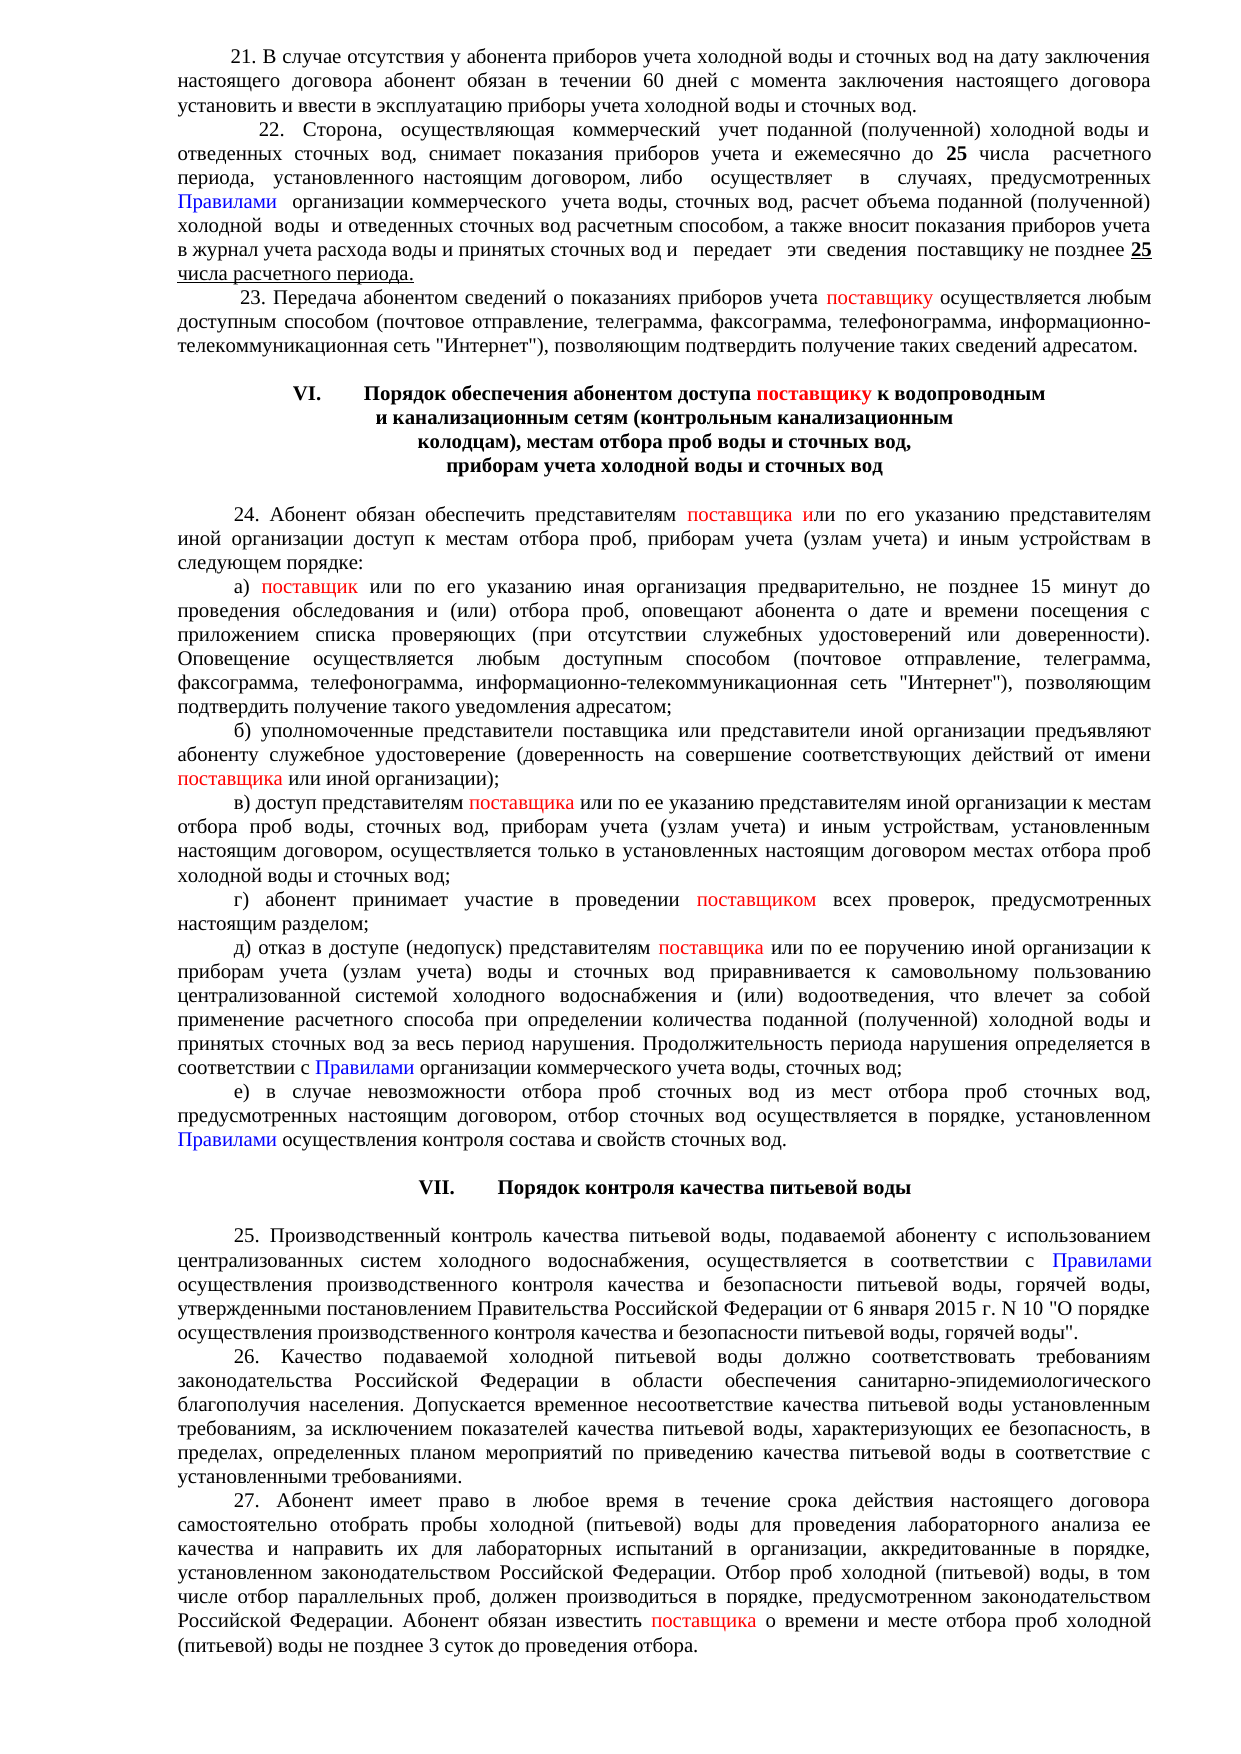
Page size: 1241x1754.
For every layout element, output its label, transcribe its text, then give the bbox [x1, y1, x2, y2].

text г) абонент принимает участие в проведении поставщиком всех проверок, предусмотренных настоящим разделом; [177, 887, 1152, 935]
text 26. Качество подаваемой холодной питьевой воды должно соответствовать требованиям законодательства Российской Федерации в области обеспечения санитарно-эпидемиологического благополучия населения. Допускается временное несоответствие качества питьевой воды установленным требованиям, за исключением показателей качества питьевой воды, характеризующих ее безопасность, в пределах, определенных планом мероприятий по приведению качества питьевой воды в соответствие с установленными требованиями. [177, 1344, 1152, 1488]
text 27. Абонент имеет право в любое время в течение срока действия настоящего договора самостоятельно отобрать пробы холодной (питьевой) воды для проведения лабораторного анализа ее качества и направить их для лабораторных испытаний в организации, аккредитованные в порядке, установленном законодательством Российской Федерации. Отбор проб холодной (питьевой) воды, в том числе отбор параллельных проб, должен производиться в порядке, предусмотренном законодательством Российской Федерации. Абонент обязан известить поставщика о времени и месте отбора проб холодной (питьевой) воды не позднее 3 суток до проведения отбора. [177, 1488, 1152, 1657]
text приборам учета холодной воды и сточных вод [177, 453, 1152, 477]
text 21. В случае отсутствия у абонента приборов учета холодной воды и сточных вод на дату заключения настоящего договора абонент обязан в течении 60 дней с момента заключения настоящего договора установить и ввести в эксплуатацию приборы учета холодной воды и сточных вод. [177, 44, 1152, 117]
list Порядок обеспечения абонентом доступа поставщику к водопроводным [215, 381, 1152, 405]
text а) поставщик или по его указанию иная организация предварительно, не позднее 15 минут до проведения обследования и (или) отбора проб, оповещают абонента о дате и времени посещения с приложением списка проверяющих (при отсутствии служебных удостоверений или доверенности). Оповещение осуществляется любым доступным способом (почтовое отправление, телеграмма, факсограмма, телефонограмма, информационно-телекоммуникационная сеть "Интернет"), позволяющим подтвердить получение такого уведомления адресатом; [177, 574, 1152, 718]
list Порядок контроля качества питьевой воды [215, 1175, 1152, 1199]
text 25. Производственный контроль качества питьевой воды, подаваемой абоненту с использованием централизованных систем холодного водоснабжения, осуществляется в соответствии с Правилами осуществления производственного контроля качества и безопасности питьевой воды, горячей воды, утвержденными постановлением Правительства Российской Федерации от 6 января 2015 г. N 10 "О порядке осуществления производственного контроля качества и безопасности питьевой воды, горячей воды". [177, 1223, 1152, 1344]
text колодцам), местам отбора проб воды и сточных вод, [177, 429, 1152, 453]
text 24. Абонент обязан обеспечить представителям поставщика или по его указанию представителям иной организации доступ к местам отбора проб, приборам учета (узлам учета) и иным устройствам в следующем порядке: [177, 502, 1152, 574]
text б) уполномоченные представители поставщика или представители иной организации предъявляют абоненту служебное удостоверение (доверенность на совершение соответствующих действий от имени поставщика или иной организации); [177, 718, 1152, 790]
text и канализационным сетям (контрольным канализационным [177, 405, 1152, 429]
text 23. Передача абонентом сведений о показаниях приборов учета поставщику осуществляется любым доступным способом (почтовое отправление, телеграмма, факсограмма, телефонограмма, информационно-телекоммуникационная сеть "Интернет"), позволяющим подтвердить получение таких сведений адресатом. [177, 285, 1152, 357]
text 22. Сторона, осуществляющая коммерческий учет поданной (полученной) холодной воды и отведенных сточных вод, снимает показания приборов учета и ежемесячно до 25 числа расчетного периода, установленного настоящим договором, либо осуществляет в случаях, предусмотренных Правилами организации коммерческого учета воды, сточных вод, расчет объема поданной (полученной) холодной воды и отведенных сточных вод расчетным способом, а также вносит показания приборов учета в журнал учета расхода воды и принятых сточных вод и передает эти сведения поставщику не позднее 25 числа расчетного периода. [177, 117, 1152, 285]
text д) отказ в доступе (недопуск) представителям поставщика или по ее поручению иной организации к приборам учета (узлам учета) воды и сточных вод приравнивается к самовольному пользованию централизованной системой холодного водоснабжения и (или) водоотведения, что влечет за собой применение расчетного способа при определении количества поданной (полученной) холодной воды и принятых сточных вод за весь период нарушения. Продолжительность периода нарушения определяется в соответствии с Правилами организации коммерческого учета воды, сточных вод; [177, 935, 1152, 1079]
text в) доступ представителям поставщика или по ее указанию представителям иной организации к местам отбора проб воды, сточных вод, приборам учета (узлам учета) и иным устройствам, установленным настоящим договором, осуществляется только в установленных настоящим договором местах отбора проб холодной воды и сточных вод; [177, 790, 1152, 887]
text е) в случае невозможности отбора проб сточных вод из мест отбора проб сточных вод, предусмотренных настоящим договором, отбор сточных вод осуществляется в порядке, установленном Правилами осуществления контроля состава и свойств сточных вод. [177, 1079, 1152, 1151]
